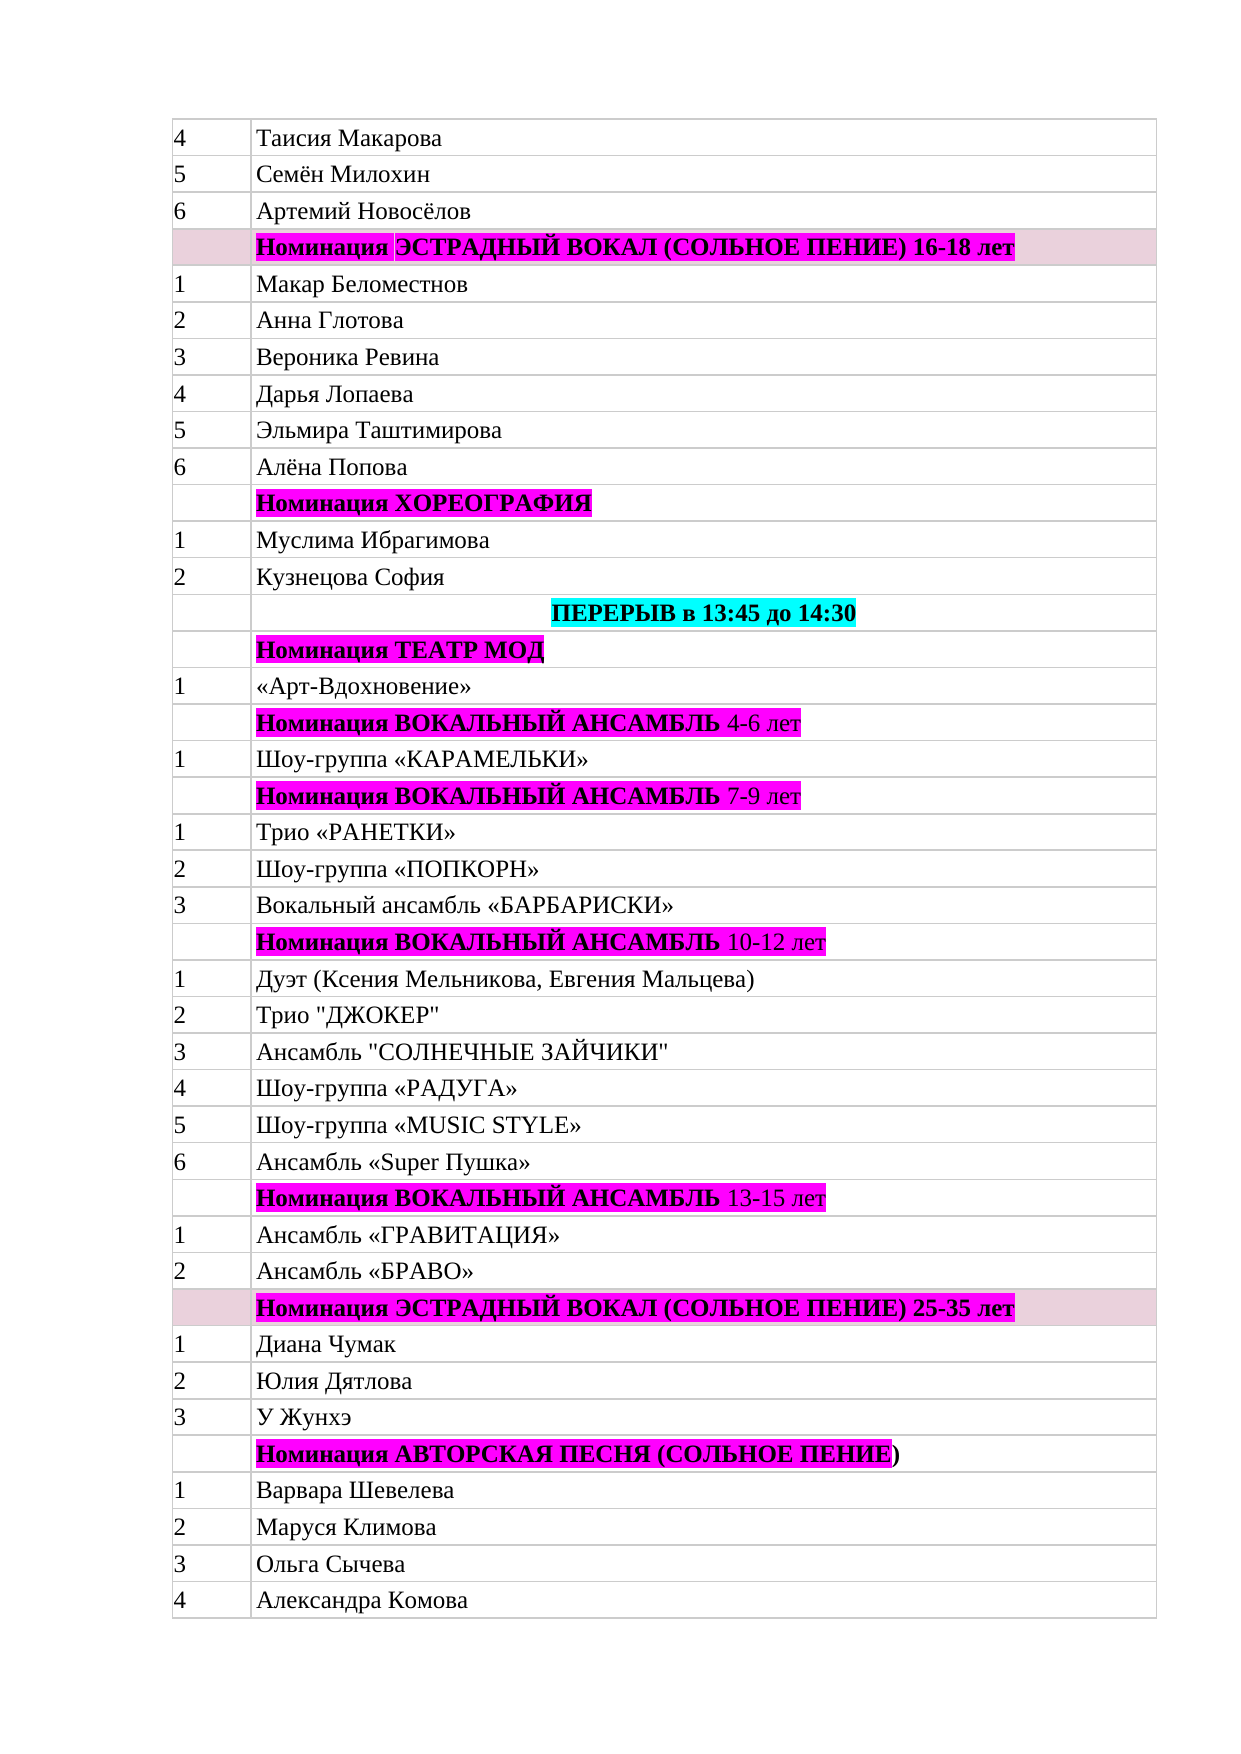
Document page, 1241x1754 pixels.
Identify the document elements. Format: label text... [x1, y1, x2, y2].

table_cell Трио «РАНЕТКИ» [252, 815, 1156, 849]
table_cell Номинация ВОКАЛЬНЫЙ АНСАМБЛЬ 10-12 лет [252, 924, 1156, 959]
table_cell 2 [173, 303, 250, 337]
table_cell 1 [173, 522, 250, 557]
table_cell 4 [173, 1070, 250, 1105]
table_cell 2 [173, 997, 250, 1032]
table_cell [173, 1180, 250, 1215]
table_cell 6 [173, 1143, 250, 1178]
table_cell [173, 778, 250, 813]
table_cell Ансамбль «ГРАВИТАЦИЯ» [252, 1217, 1156, 1252]
table_cell Анна Глотова [252, 303, 1156, 337]
table_cell Алёна Попова [252, 449, 1156, 484]
table_cell Александра Комова [252, 1582, 1156, 1617]
table_cell 1 [173, 266, 250, 301]
table_cell ПЕРЕРЫВ в 13:45 до 14:30 [252, 595, 1156, 630]
table_cell У Жунхэ [252, 1400, 1156, 1434]
table_cell Ольга Сычева [252, 1546, 1156, 1581]
table_cell Ансамбль "СОЛНЕЧНЫЕ ЗАЙЧИКИ" [252, 1034, 1156, 1069]
table_cell 6 [173, 449, 250, 484]
table_cell 4 [173, 120, 250, 155]
table_cell 3 [173, 888, 250, 922]
table_cell Эльмира Таштимирова [252, 412, 1156, 447]
table_cell Номинация ВОКАЛЬНЫЙ АНСАМБЛЬ 4-6 лет [252, 705, 1156, 740]
table_cell Варвара Шевелева [252, 1473, 1156, 1507]
table_cell 1 [173, 1473, 250, 1507]
table_cell 4 [173, 376, 250, 411]
table_cell Маруся Климова [252, 1509, 1156, 1544]
table_cell Ансамбль «Super Пушка» [252, 1143, 1156, 1178]
table_cell Шоу-группа «ПОПКОРН» [252, 851, 1156, 886]
table_cell [173, 1290, 250, 1325]
table_cell Номинация ХОРЕОГРАФИЯ [252, 485, 1156, 520]
table_cell [173, 924, 250, 959]
table_cell Шоу-группа «MUSIC STYLE» [252, 1107, 1156, 1142]
table_cell 2 [173, 851, 250, 886]
table_cell 1 [173, 741, 250, 776]
table_cell Шоу-группа «РАДУГА» [252, 1070, 1156, 1105]
table_cell 1 [173, 1217, 250, 1252]
table_cell «Арт-Вдохновение» [252, 668, 1156, 703]
table_cell 5 [173, 412, 250, 447]
table_cell 5 [173, 1107, 250, 1142]
table_cell [173, 632, 250, 667]
table_cell Номинация ЭСТРАДНЫЙ ВОКАЛ (СОЛЬНОЕ ПЕНИЕ) 25-35 лет [252, 1290, 1156, 1325]
table_cell Номинация ВОКАЛЬНЫЙ АНСАМБЛЬ 13-15 лет [252, 1180, 1156, 1215]
table_cell Номинация ТЕАТР МОД [252, 632, 1156, 667]
table_cell 1 [173, 668, 250, 703]
table_cell Ансамбль «БРАВО» [252, 1253, 1156, 1288]
table_cell Макар Беломестнов [252, 266, 1156, 301]
table_cell 4 [173, 1582, 250, 1617]
table_cell 2 [173, 1253, 250, 1288]
table_cell 1 [173, 961, 250, 996]
table_cell Дарья Лопаева [252, 376, 1156, 411]
table_cell 6 [173, 193, 250, 228]
table_cell [173, 230, 250, 264]
table_cell [173, 1436, 250, 1471]
table_cell [173, 485, 250, 520]
table_cell 2 [173, 558, 250, 593]
table_cell 1 [173, 815, 250, 849]
table_cell Юлия Дятлова [252, 1363, 1156, 1398]
table_cell Диана Чумак [252, 1326, 1156, 1361]
table_cell Кузнецова София [252, 558, 1156, 593]
table_cell Семён Милохин [252, 156, 1156, 191]
table_cell Трио "ДЖОКЕР" [252, 997, 1156, 1032]
table_cell Дуэт (Ксения Мельникова, Евгения Мальцева) [252, 961, 1156, 996]
table_cell Номинация ЭСТРАДНЫЙ ВОКАЛ (СОЛЬНОЕ ПЕНИЕ) 16-18 лет [252, 230, 1156, 264]
table_cell 5 [173, 156, 250, 191]
table_cell 3 [173, 339, 250, 374]
table_cell Артемий Новосёлов [252, 193, 1156, 228]
table_cell 3 [173, 1034, 250, 1069]
table_cell Шоу-группа «КАРАМЕЛЬКИ» [252, 741, 1156, 776]
table_cell Вероника Ревина [252, 339, 1156, 374]
table_cell Муслима Ибрагимова [252, 522, 1156, 557]
table_cell 3 [173, 1400, 250, 1434]
table_cell 2 [173, 1509, 250, 1544]
table_cell Вокальный ансамбль «БАРБАРИСКИ» [252, 888, 1156, 922]
table_cell 2 [173, 1363, 250, 1398]
table_cell [173, 595, 250, 630]
table_cell [173, 705, 250, 740]
table_cell Таисия Макарова [252, 120, 1156, 155]
table_cell Номинация ВОКАЛЬНЫЙ АНСАМБЛЬ 7-9 лет [252, 778, 1156, 813]
table_cell 1 [173, 1326, 250, 1361]
table_cell Номинация АВТОРСКАЯ ПЕСНЯ (СОЛЬНОЕ ПЕНИЕ) [252, 1436, 1156, 1471]
table_cell 3 [173, 1546, 250, 1581]
